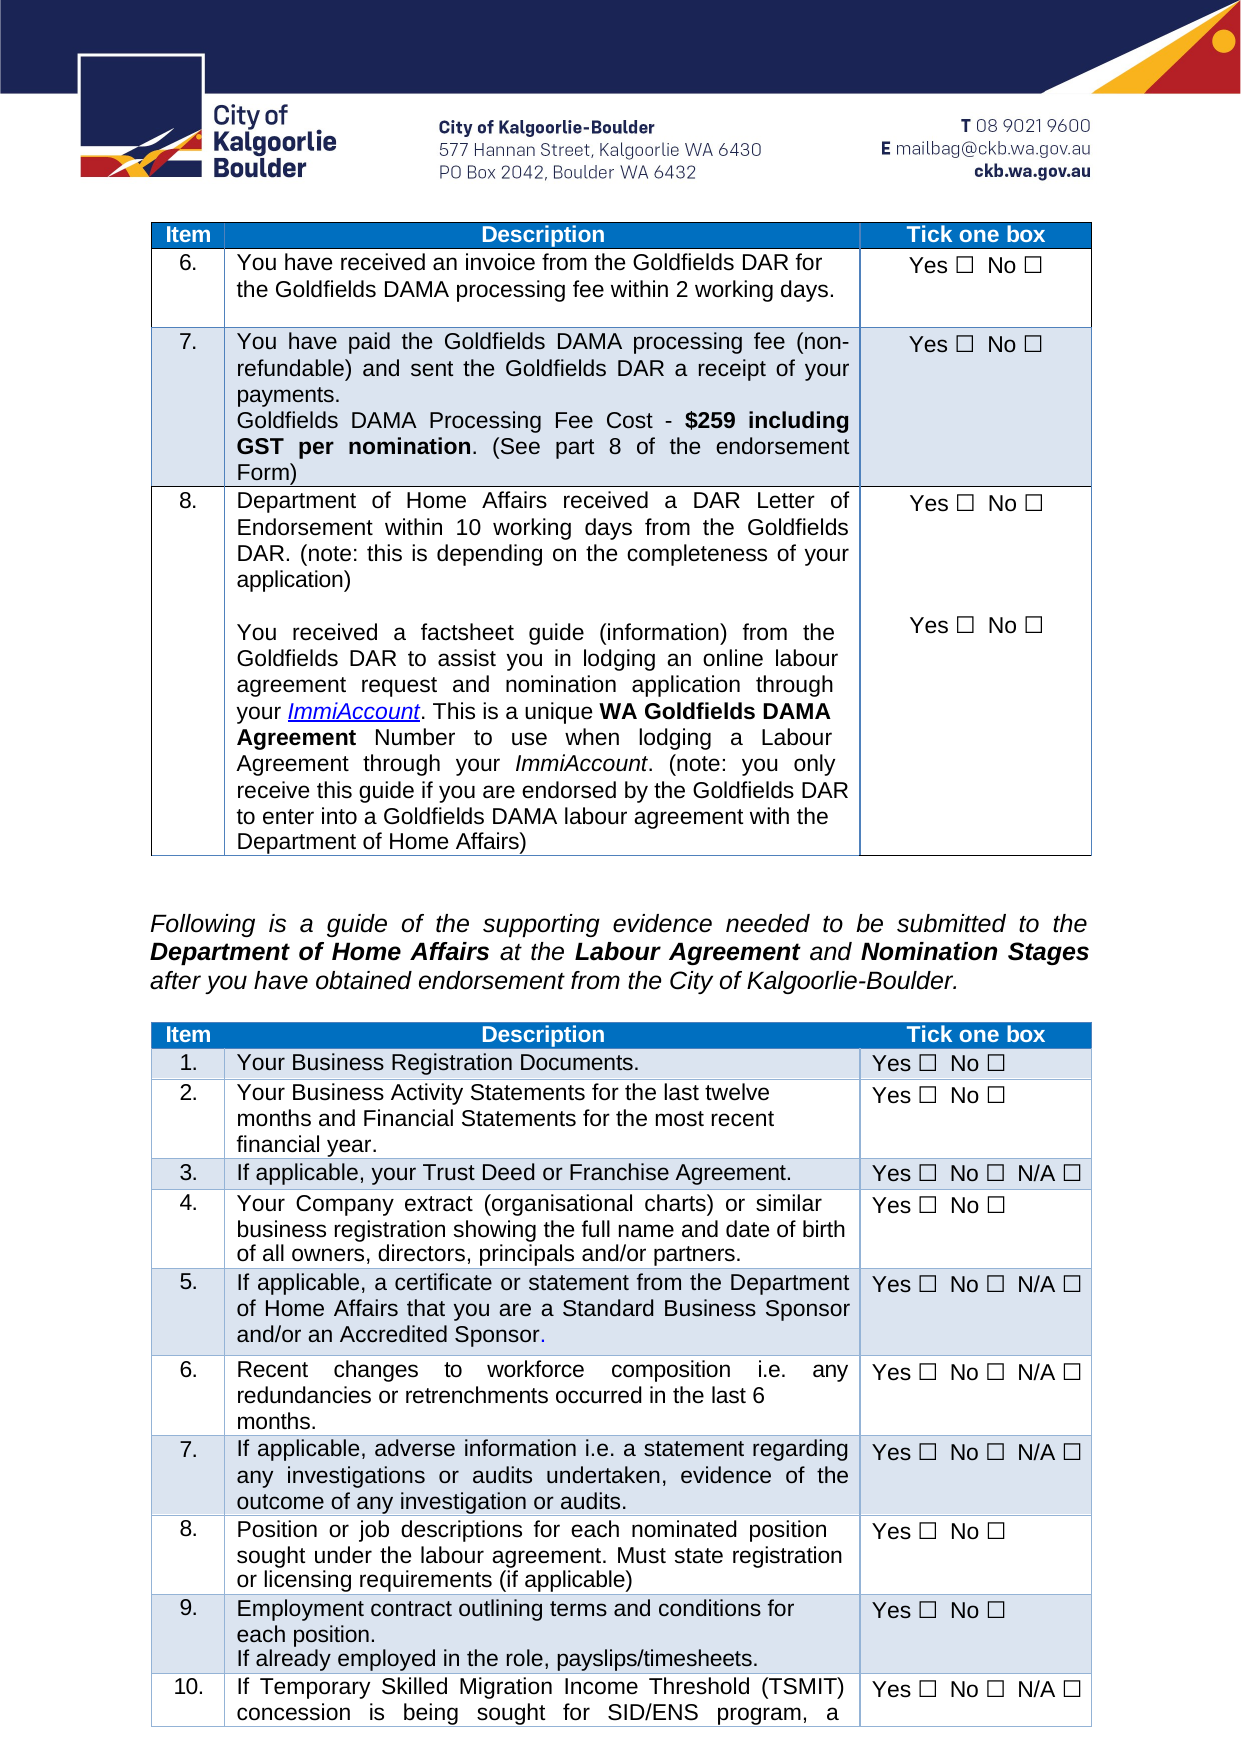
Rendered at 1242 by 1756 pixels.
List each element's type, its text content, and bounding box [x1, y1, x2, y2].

table_cell Yes ☐ No ☐ [861, 1516, 1091, 1593]
table_header Tick one box [861, 223, 1091, 248]
table_header Item [152, 223, 224, 248]
table_cell Yes ☐ No ☐ N/A ☐ [861, 1159, 1091, 1189]
table_cell Yes ☐ No ☐ N/A ☐ [861, 1269, 1091, 1355]
table_cell 5. [152, 1269, 224, 1355]
table_cell Position or job descriptions for each nominated position sought under the labour agreement. Must state registration or licensing requirements (if applicable) [225, 1516, 859, 1593]
table_cell 1. [152, 1049, 224, 1078]
table_cell 8. [152, 1516, 224, 1593]
text Following is a guide of the supporting evidence needed to be submitted to the Department of Home Affairs at the Labour Agreement and Nomination Stages after you have obtained endorsement from the City of Kalgoorlie-Boulder. [150, 908, 1092, 995]
table_cell Yes ☐ No ☐ Yes ☐ No ☐ [861, 487, 1091, 855]
table_cell Yes ☐ No ☐ [861, 249, 1091, 327]
table_header Description [225, 1023, 860, 1048]
table_cell If applicable, a certificate or statement from the Department of Home Affairs that you are a Standard Business Sponsor and/or an Accredited Sponsor. [225, 1269, 859, 1355]
table_cell Yes ☐ No ☐ [861, 1080, 1091, 1158]
table_header Tick one box [860, 1023, 1091, 1048]
table_cell 7. [152, 328, 224, 486]
picture [0, 0, 1241, 184]
table_cell Yes ☐ No ☐ N/A ☐ [861, 1436, 1091, 1514]
table_cell 3. [152, 1159, 224, 1189]
table_cell Recent changes to workforce composition i.e. any redundancies or retrenchments occurred in the last 6 months. [225, 1356, 859, 1435]
table_cell 6. [152, 1356, 224, 1435]
table_cell Your Business Activity Statements for the last twelve months and Financial Statements for the most recent financial year. [225, 1080, 859, 1158]
table_cell 8. [152, 487, 224, 855]
table_cell 10. [152, 1674, 224, 1726]
table_cell Department of Home Affairs received a DAR Letter of Endorsement within 10 working days from the Goldfields DAR. (note: this is depending on the completeness of your application) You received a factsheet guide (information) from the Goldfields DAR to assist you in lodging an online labour agreement request and nomination application through your ImmiAccount. This is a unique WA Goldfields DAMA Agreement Number to use when lodging a Labour Agreement through your ImmiAccount. (note: you only receive this guide if you are endorsed by the Goldfields DAR to enter into a Goldfields DAMA labour agreement with the Department of Home Affairs) [225, 487, 859, 855]
table_cell If Temporary Skilled Migration Income Threshold (TSMIT) concession is being sought for SID/ENS program, a [225, 1674, 859, 1726]
table_cell Yes ☐ No ☐ N/A ☐ [861, 1674, 1091, 1726]
table_cell If applicable, adverse information i.e. a statement regarding any investigations or audits undertaken, evidence of the outcome of any investigation or audits. [225, 1436, 859, 1514]
table_cell Your Company extract (organisational charts) or similar business registration showing the full name and date of birth of all owners, directors, principals and/or partners. [225, 1190, 859, 1268]
table_cell 2. [152, 1080, 224, 1158]
table_cell 9. [152, 1595, 224, 1673]
table_cell Employment contract outlining terms and conditions for each position. If already employed in the role, payslips/timesheets. [225, 1595, 859, 1673]
table_cell Yes ☐ No ☐ [861, 1595, 1091, 1673]
table_cell 7. [152, 1436, 224, 1514]
table_header Description [225, 223, 859, 248]
table_cell You have received an invoice from the Goldfields DAR for the Goldfields DAMA processing fee within 2 working days. [225, 249, 859, 327]
table_cell Yes ☐ No ☐ [861, 1049, 1091, 1078]
table_cell If applicable, your Trust Deed or Franchise Agreement. [225, 1159, 859, 1189]
table_cell 6. [152, 249, 224, 327]
table_cell Yes ☐ No ☐ [861, 328, 1091, 486]
table_cell Yes ☐ No ☐ [861, 1190, 1091, 1268]
table_cell 4. [152, 1190, 224, 1268]
table_cell You have paid the Goldfields DAMA processing fee (non- refundable) and sent the Goldfields DAR a receipt of your payments. Goldfields DAMA Processing Fee Cost - $259 including GST per nomination. (See part 8 of the endorsement Form) [225, 328, 859, 486]
table_header Item [152, 1023, 225, 1048]
table_cell Your Business Registration Documents. [225, 1049, 859, 1078]
table_cell Yes ☐ No ☐ N/A ☐ [861, 1356, 1091, 1435]
